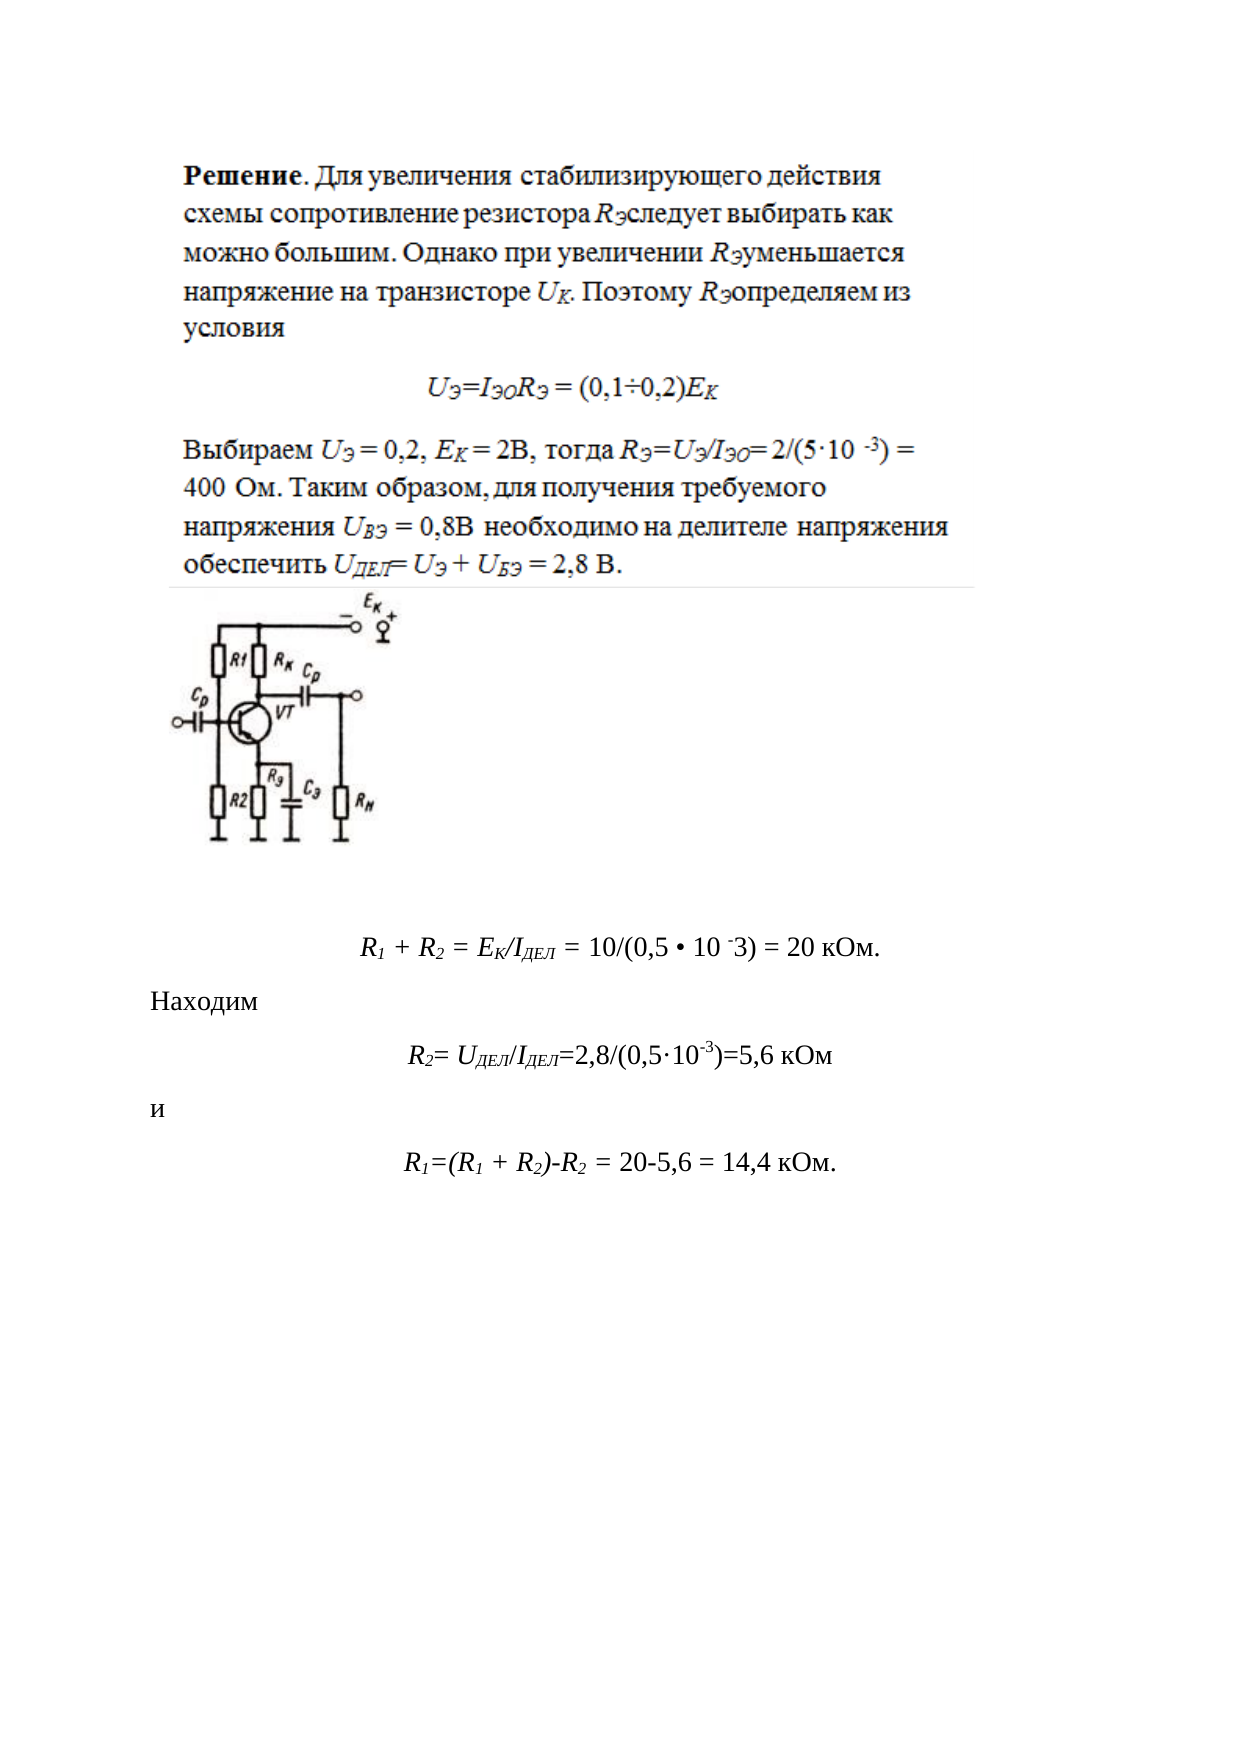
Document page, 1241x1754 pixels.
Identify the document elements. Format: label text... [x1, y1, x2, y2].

text R2= UДЕЛ/IДЕЛ=2,8/(0,5·10-3)=5,6 кОм [150, 1037, 1090, 1070]
text R1 + R2 = EK/IДЕЛ = 10/(0,5 • 10 -3) = 20 кОм. [150, 929, 1090, 963]
text и [150, 1091, 1090, 1124]
text R1=(R1 + R2)-R2 = 20-5,6 = 14,4 кОм. [150, 1144, 1090, 1178]
text Находим [150, 984, 1090, 1016]
